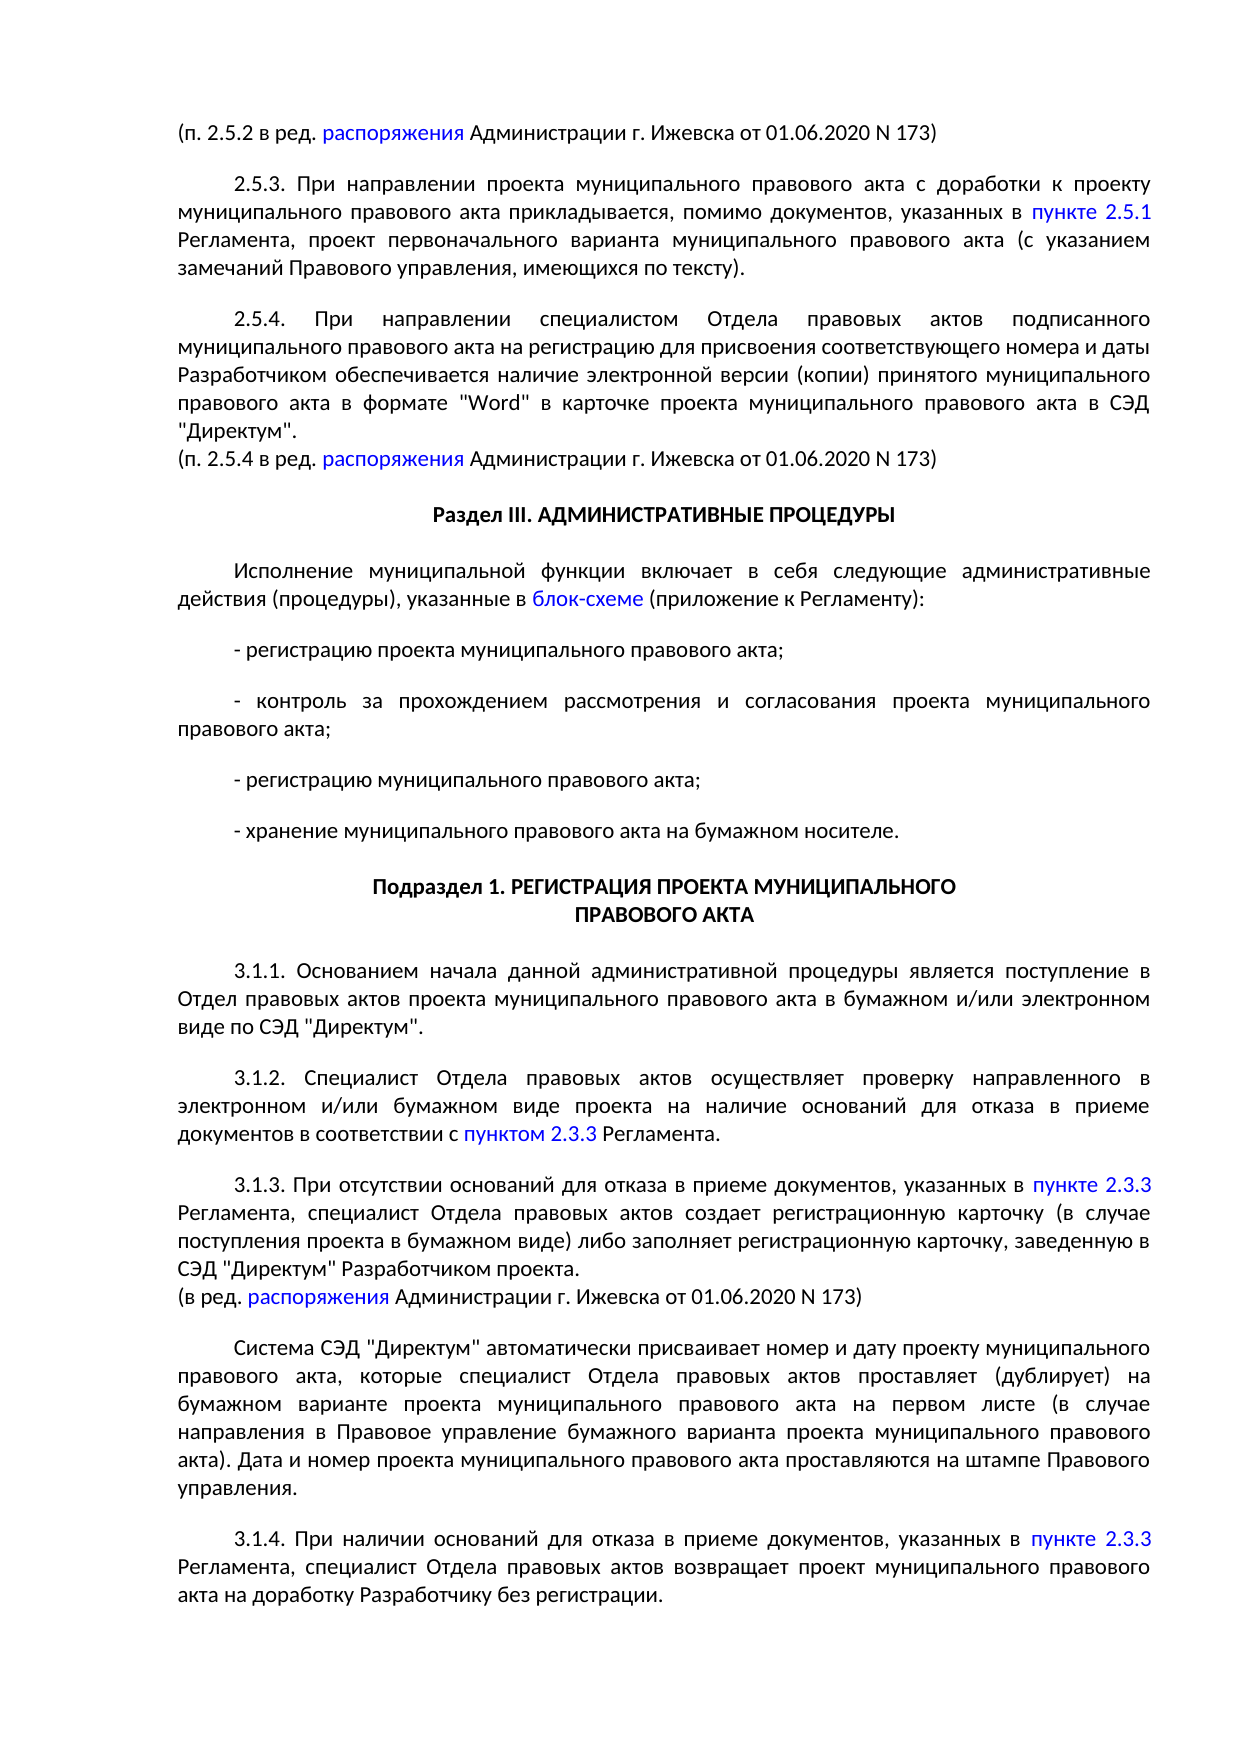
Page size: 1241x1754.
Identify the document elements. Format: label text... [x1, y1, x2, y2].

text (п. 2.5.2 в ред. распоряжения Администрации г. Ижевска от 01.06.2020 N 173) [177, 118, 1152, 146]
text Система СЭД "Директум" автоматически присваивает номер и дату проекту муниципального правового акта, которые специалист Отдела правовых актов проставляет (дублирует) на бумажном варианте проекта муниципального правового акта на первом листе (в случае направления в Правовое управление бумажного варианта проекта муниципального правового акта). Дата и номер проекта муниципального правового акта проставляются на штампе Правового управления. [177, 1333, 1152, 1501]
text 3.1.2. Специалист Отдела правовых актов осуществляет проверку направленного в электронном и/или бумажном виде проекта на наличие оснований для отказа в приеме документов в соответствии с пунктом 2.3.3 Регламента. [177, 1063, 1152, 1147]
text - регистрацию муниципального правового акта; [177, 765, 1152, 793]
title ПРАВОВОГО АКТА [177, 900, 1152, 928]
text - контроль за прохождением рассмотрения и согласования проекта муниципального правового акта; [177, 686, 1152, 742]
text - регистрацию проекта муниципального правового акта; [177, 635, 1152, 663]
text 3.1.1. Основанием начала данной административной процедуры является поступление в Отдел правовых актов проекта муниципального правового акта в бумажном и/или электронном виде по СЭД "Директум". [177, 956, 1152, 1040]
text (п. 2.5.4 в ред. распоряжения Администрации г. Ижевска от 01.06.2020 N 173) [177, 444, 1152, 472]
text 3.1.3. При отсутствии оснований для отказа в приеме документов, указанных в пункте 2.3.3 Регламента, специалист Отдела правовых актов создает регистрационную карточку (в случае поступления проекта в бумажном виде) либо заполняет регистрационную карточку, заведенную в СЭД "Директум" Разработчиком проекта. [177, 1170, 1152, 1282]
text Исполнение муниципальной функции включает в себя следующие административные действия (процедуры), указанные в блок-схеме (приложение к Регламенту): [177, 556, 1152, 612]
text (в ред. распоряжения Администрации г. Ижевска от 01.06.2020 N 173) [177, 1282, 1152, 1310]
text - хранение муниципального правового акта на бумажном носителе. [177, 816, 1152, 844]
text 2.5.3. При направлении проекта муниципального правового акта с доработки к проекту муниципального правового акта прикладывается, помимо документов, указанных в пункте 2.5.1 Регламента, проект первоначального варианта муниципального правового акта (с указанием замечаний Правового управления, имеющихся по тексту). [177, 169, 1152, 281]
title Раздел III. АДМИНИСТРАТИВНЫЕ ПРОЦЕДУРЫ [177, 500, 1152, 528]
title Подраздел 1. РЕГИСТРАЦИЯ ПРОЕКТА МУНИЦИПАЛЬНОГО [177, 872, 1152, 900]
text 3.1.4. При наличии оснований для отказа в приеме документов, указанных в пункте 2.3.3 Регламента, специалист Отдела правовых актов возвращает проект муниципального правового акта на доработку Разработчику без регистрации. [177, 1524, 1152, 1608]
text 2.5.4. При направлении специалистом Отдела правовых актов подписанного муниципального правового акта на регистрацию для присвоения соответствующего номера и даты Разработчиком обеспечивается наличие электронной версии (копии) принятого муниципального правового акта в формате "Word" в карточке проекта муниципального правового акта в СЭД "Директум". [177, 304, 1152, 444]
